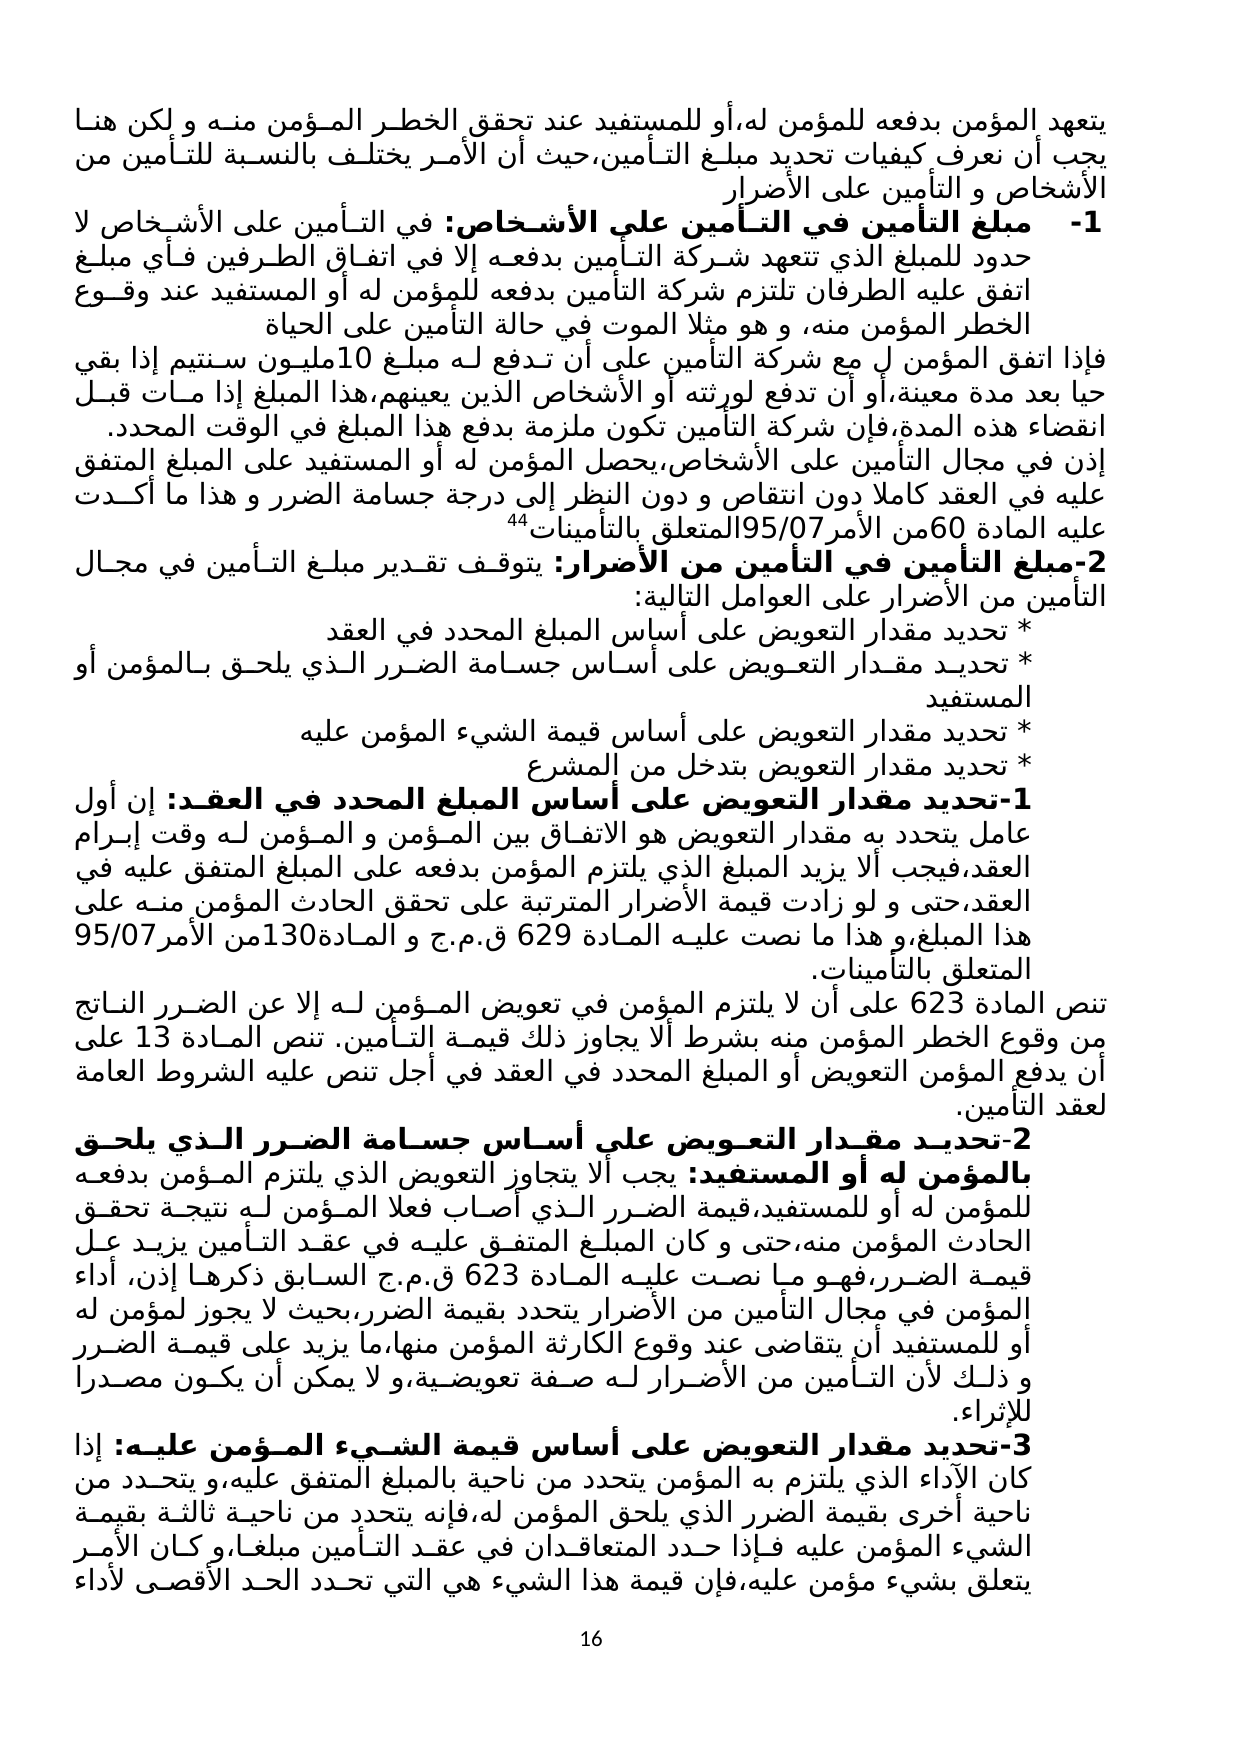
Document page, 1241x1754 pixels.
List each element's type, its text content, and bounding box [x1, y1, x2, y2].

text 2-مبلغ التأمين في التأمين من الأضرار: يتوقف تقدير مبلغ التأمين في مجال التأمين من الأضرار على العوامل التالية: [74, 545, 1107, 613]
text 1-تحديد مقدار التعويض على أساس المبلغ المحدد في العقد: إن أول عامل يتحدد به مقدار التعويض هو الاتفاق بين المؤمن و المؤمن له وقت إبرام العقد،فيجب ألا يزيد المبلغ الذي يلتزم المؤمن بدفعه على المبلغ المتفق عليه في العقد،حتى و لو زادت قيمة الأضرار المترتبة على تحقق الحادث المؤمن منه على هذا المبلغ،و هذا ما نصت عليه المادة 629 ق.م.ج و المادة130من الأمر95/07 المتعلق بالتأمينات. [74, 783, 1032, 986]
text يتعهد المؤمن بدفعه للمؤمن له،أو للمستفيد عند تحقق الخطر المؤمن منه و لكن هنا يجب أن نعرف كيفيات تحديد مبلغ التأمين،حيث أن الأمر يختلف بالنسبة للتأمين من الأشخاص و التأمين على الأضرار [74, 103, 1107, 205]
text * تحديد مقدار التعويض بتدخل من المشرع [74, 749, 1032, 783]
text * تحديد مقدار التعويض على أساس المبلغ المحدد في العقد [74, 613, 1032, 647]
text فإذا اتفق المؤمن ل مع شركة التأمين على أن تدفع له مبلغ 10مليون سنتيم إذا بقي حيا بعد مدة معينة،أو أن تدفع لورثته أو الأشخاص الذين يعينهم،هذا المبلغ إذا مات قبل انقضاء هذه المدة،فإن شركة التأمين تكون ملزمة بدفع هذا المبلغ في الوقت المحدد. [74, 341, 1107, 443]
text * تحديد مقدار التعويض على أساس قيمة الشيء المؤمن عليه [74, 715, 1032, 749]
text 2-تحديد مقدار التعويض على أساس جسامة الضرر الذي يلحق بالمؤمن له أو المستفيد: يجب ألا يتجاوز التعويض الذي يلتزم المؤمن بدفعه للمؤمن له أو للمستفيد،قيمة الضرر الذي أصاب فعلا المؤمن له نتيجة تحقق الحادث المؤمن منه،حتى و كان المبلغ المتفق عليه في عقد التأمين يزيد عل قيمة الضرر،فهو ما نصت عليه المادة 623 ق.م.ج السابق ذكرها إذن، أداء المؤمن في مجال التأمين من الأضرار يتحدد بقيمة الضرر،بحيث لا يجوز لمؤمن له أو للمستفيد أن يتقاضى عند وقوع الكارثة المؤمن منها،ما يزيد على قيمة الضرر و ذلك لأن التأمين من الأضرار له صفة تعويضية،و لا يمكن أن يكون مصدرا للإثراء. [74, 1122, 1032, 1428]
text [74, 1428, 1032, 1598]
text تنص المادة 623 على أن لا يلتزم المؤمن في تعويض المؤمن له إلا عن الضرر الناتج من وقوع الخطر المؤمن منه بشرط ألا يجاوز ذلك قيمة التأمين. تنص المادة 13 على أن يدفع المؤمن التعويض أو المبلغ المحدد في العقد في أجل تنص عليه الشروط العامة لعقد التأمين. [74, 986, 1107, 1122]
text إذن في مجال التأمين على الأشخاص،يحصل المؤمن له أو المستفيد على المبلغ المتفق عليه في العقد كاملا دون انتقاص و دون النظر إلى درجة جسامة الضرر و هذا ما أكدت عليه المادة 60من الأمر95/07المتعلق بالتأمينات44 [74, 443, 1107, 545]
list مبلغ التأمين في التأمين على الأشخاص: في التأمين على الأشخاص لا حدود للمبلغ الذي تتعهد شركة التأمين بدفعه إلا في اتفاق الطرفين فأي مبلغ اتفق عليه الطرفان تلتزم شركة التأمين بدفعه للمؤمن له أو المستفيد عند وقوع الخطر المؤمن منه، و هو مثلا الموت في حالة التأمين على الحياة [74, 205, 1070, 341]
text * تحديد مقدار التعويض على أساس جسامة الضرر الذي يلحق بالمؤمن أو المستفيد [74, 647, 1032, 715]
